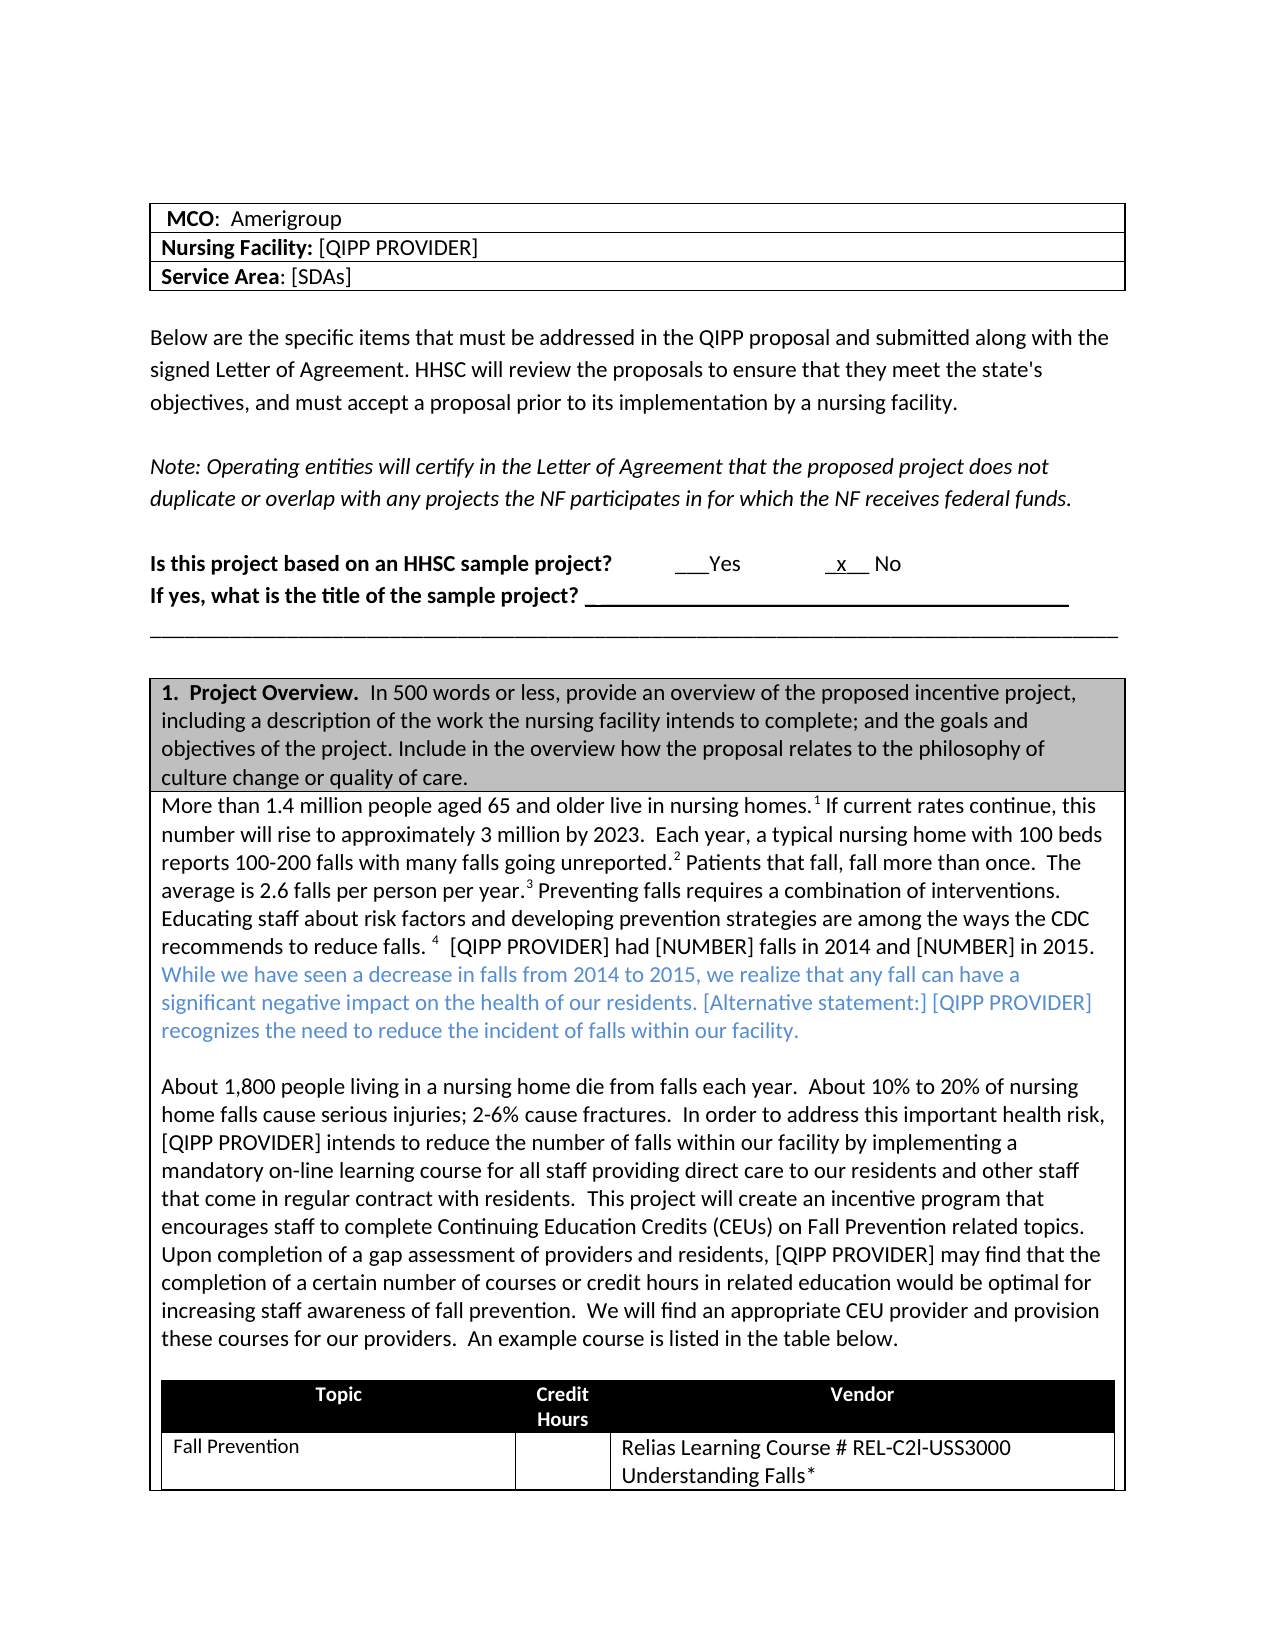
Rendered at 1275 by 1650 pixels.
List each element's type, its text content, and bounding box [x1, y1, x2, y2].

text _____________________________________________________________________________________ [150, 613, 1125, 641]
table_cell Service Area: [SDAs] [151, 262, 1124, 290]
text Below are the specific items that must be addressed in the QIPP proposal and submitted along with the signed Letter of Agreement. HHSC will review the proposals to ensure that they meet the state's objectives, and must accept a proposal prior to its implementation by a nursing facility. [150, 323, 1125, 416]
text If yes, what is the title of the sample project? _ _________________________________________ [150, 581, 1125, 609]
table_cell Nursing Facility: [QIPP PROVIDER] [151, 233, 1124, 261]
text Is this project based on an HHSC sample project? ___Yes _x__ No [150, 549, 1125, 577]
table_cell More than 1.4 million people aged 65 and older live in nursing homes.1 If current rates continue, this number will rise to approximately 3 million by 2023. Each year, a typical nursing home with 100 beds reports 100-200 falls with many falls going unreported.2 Patients that fall, fall more than once. The average is 2.6 falls per person per year.3 Preventing falls requires a combination of interventions. Educating staff about risk factors and developing prevention strategies are among the ways the CDC recommends to reduce falls. 4 [QIPP PROVIDER] had [NUMBER] falls in 2014 and [NUMBER] in 2015. While we have seen a decrease in falls from 2014 to 2015, we realize that any fall can have a significant negative impact on the health of our residents. [Alternative statement:] [QIPP PROVIDER] recognizes the need to reduce the incident of falls within our facility. About 1,800 people living in a nursing home die from falls each year. About 10% to 20% of nursing home falls cause serious injuries; 2-6% cause fractures. In order to address this important health risk, [QIPP PROVIDER] intends to reduce the number of falls within our facility by implementing a mandatory on-line learning course for all staff providing direct care to our residents and other staff that come in regular contract with residents. This project will create an incentive program that encourages staff to complete Continuing Education Credits (CEUs) on Fall Prevention related topics. Upon completion of a gap assessment of providers and residents, [QIPP PROVIDER] may find that the completion of a certain number of courses or credit hours in related education would be optimal for increasing staff awareness of fall prevention. We will find an appropriate CEU provider and provision these courses for our providers. An example course is listed in the table below. [151, 792, 1124, 1490]
text Note: Operating entities will certify in the Letter of Agreement that the proposed project does not duplicate or overlap with any projects the NF participates in for which the NF receives federal funds. [150, 452, 1125, 512]
table_header 1. Project Overview. In 500 words or less, provide an overview of the proposed incentive project, including a description of the work the nursing facility intends to complete; and the goals and objectives of the project. Include in the overview how the proposal relates to the philosophy of culture change or quality of care. [151, 679, 1124, 791]
table_header MCO: Amerigroup [151, 204, 1124, 232]
